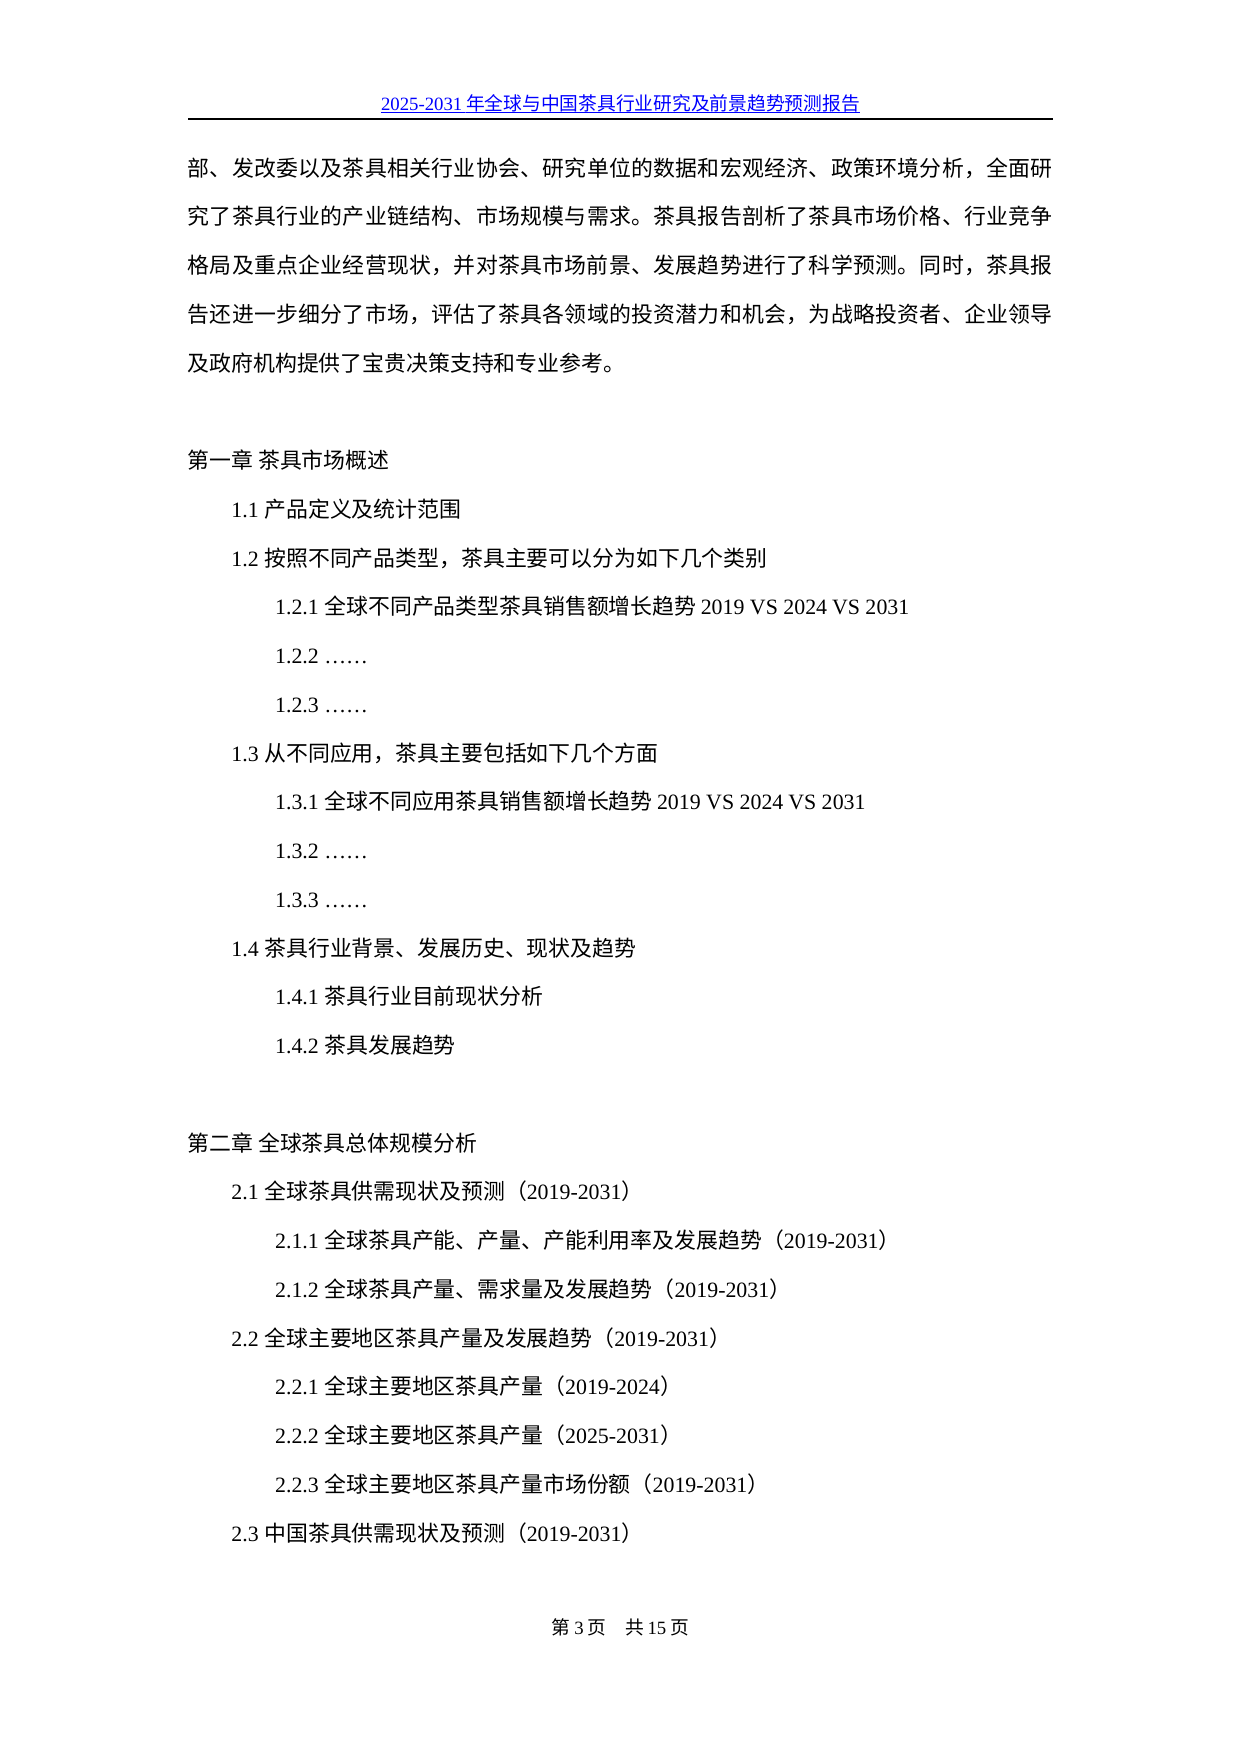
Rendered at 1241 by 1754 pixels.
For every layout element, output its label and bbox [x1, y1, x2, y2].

text [187, 150, 1053, 1548]
